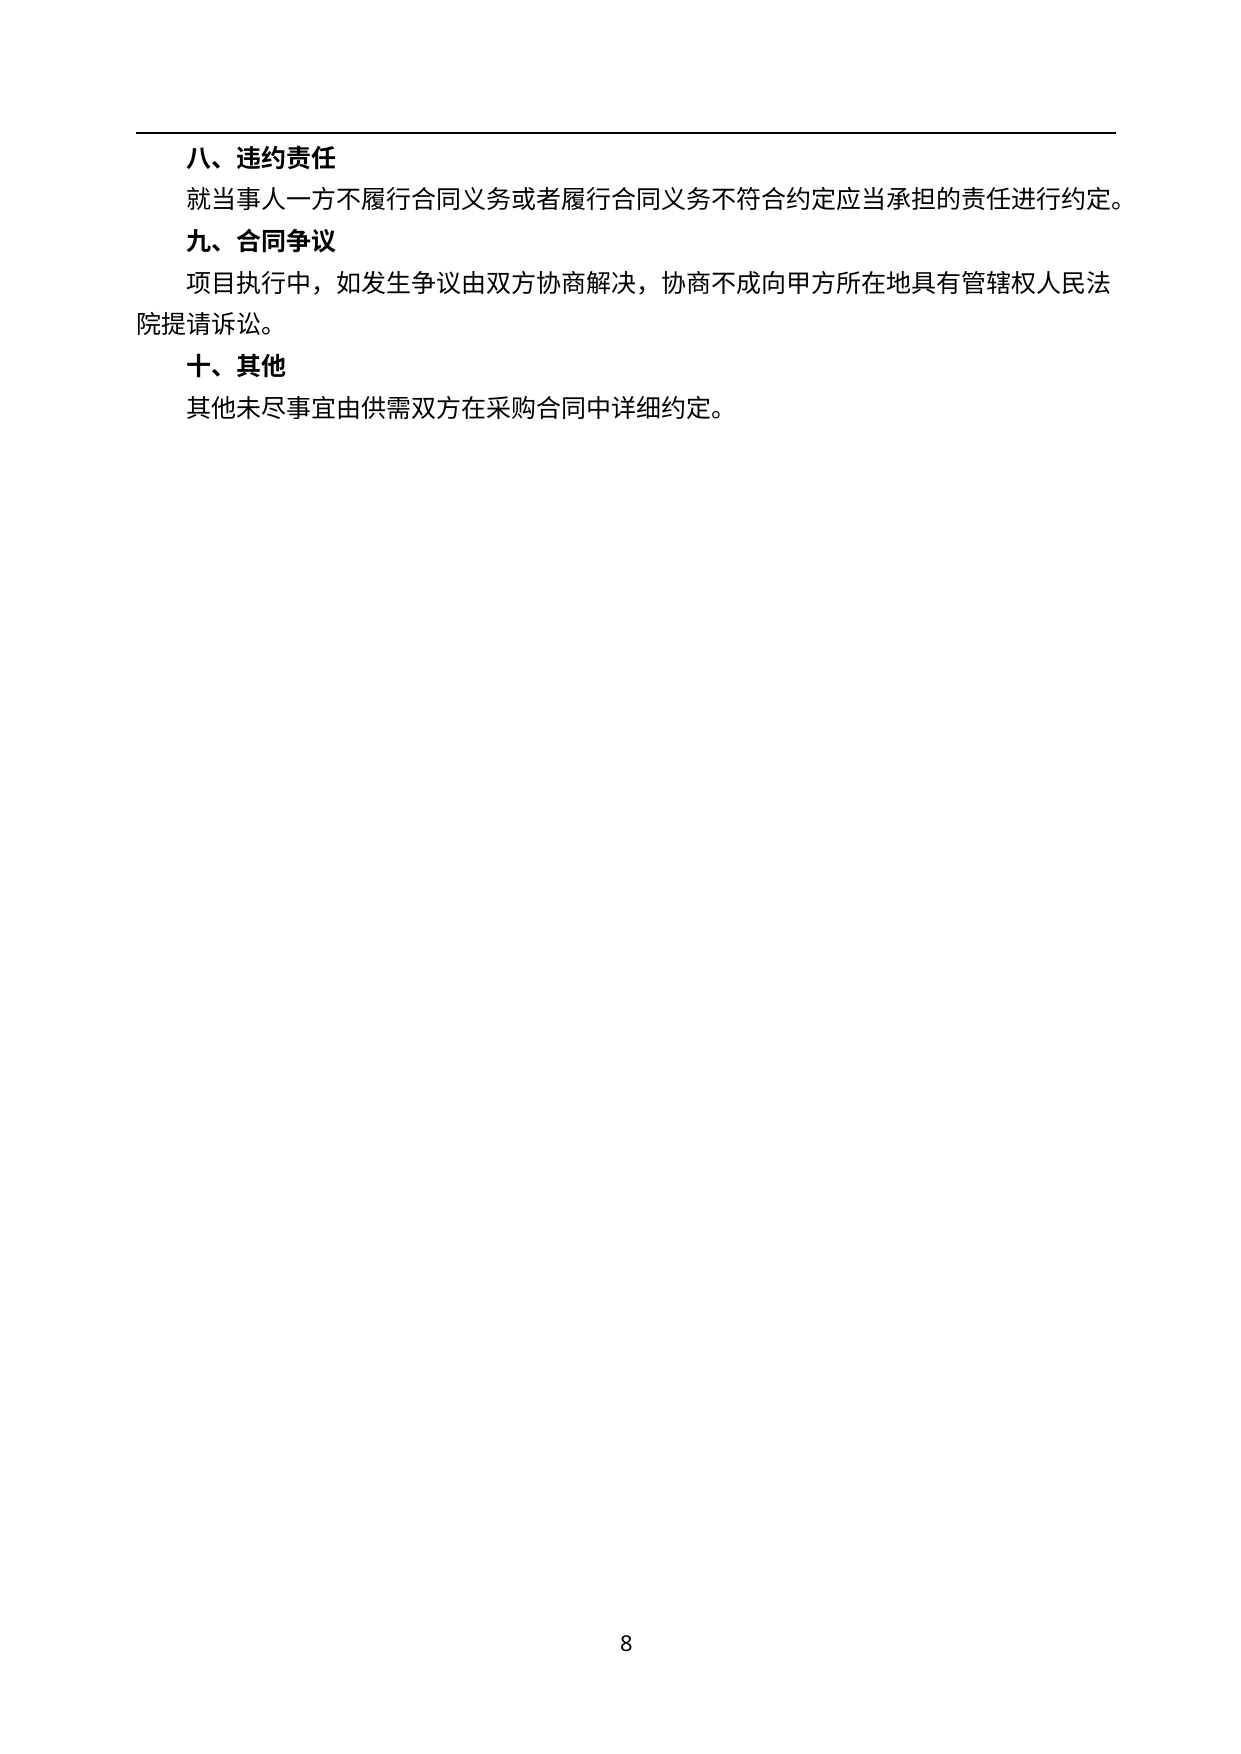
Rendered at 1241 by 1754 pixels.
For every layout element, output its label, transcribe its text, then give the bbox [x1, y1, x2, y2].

text 就当事人一方不履行合同义务或者履行合同义务不符合约定应当承担的责任进行约定。 [136, 176, 1116, 217]
subtitle 十、其他 [136, 342, 1116, 384]
text 其他未尽事宜由供需双方在采购合同中详细约定。 [136, 384, 1116, 426]
subtitle 九、合同争议 [136, 217, 1116, 259]
text 项目执行中，如发生争议由双方协商解决，协商不成向甲方所在地具有管辖权人民法院提请诉讼。 [136, 259, 1116, 342]
subtitle 八、违约责任 [136, 134, 1116, 176]
